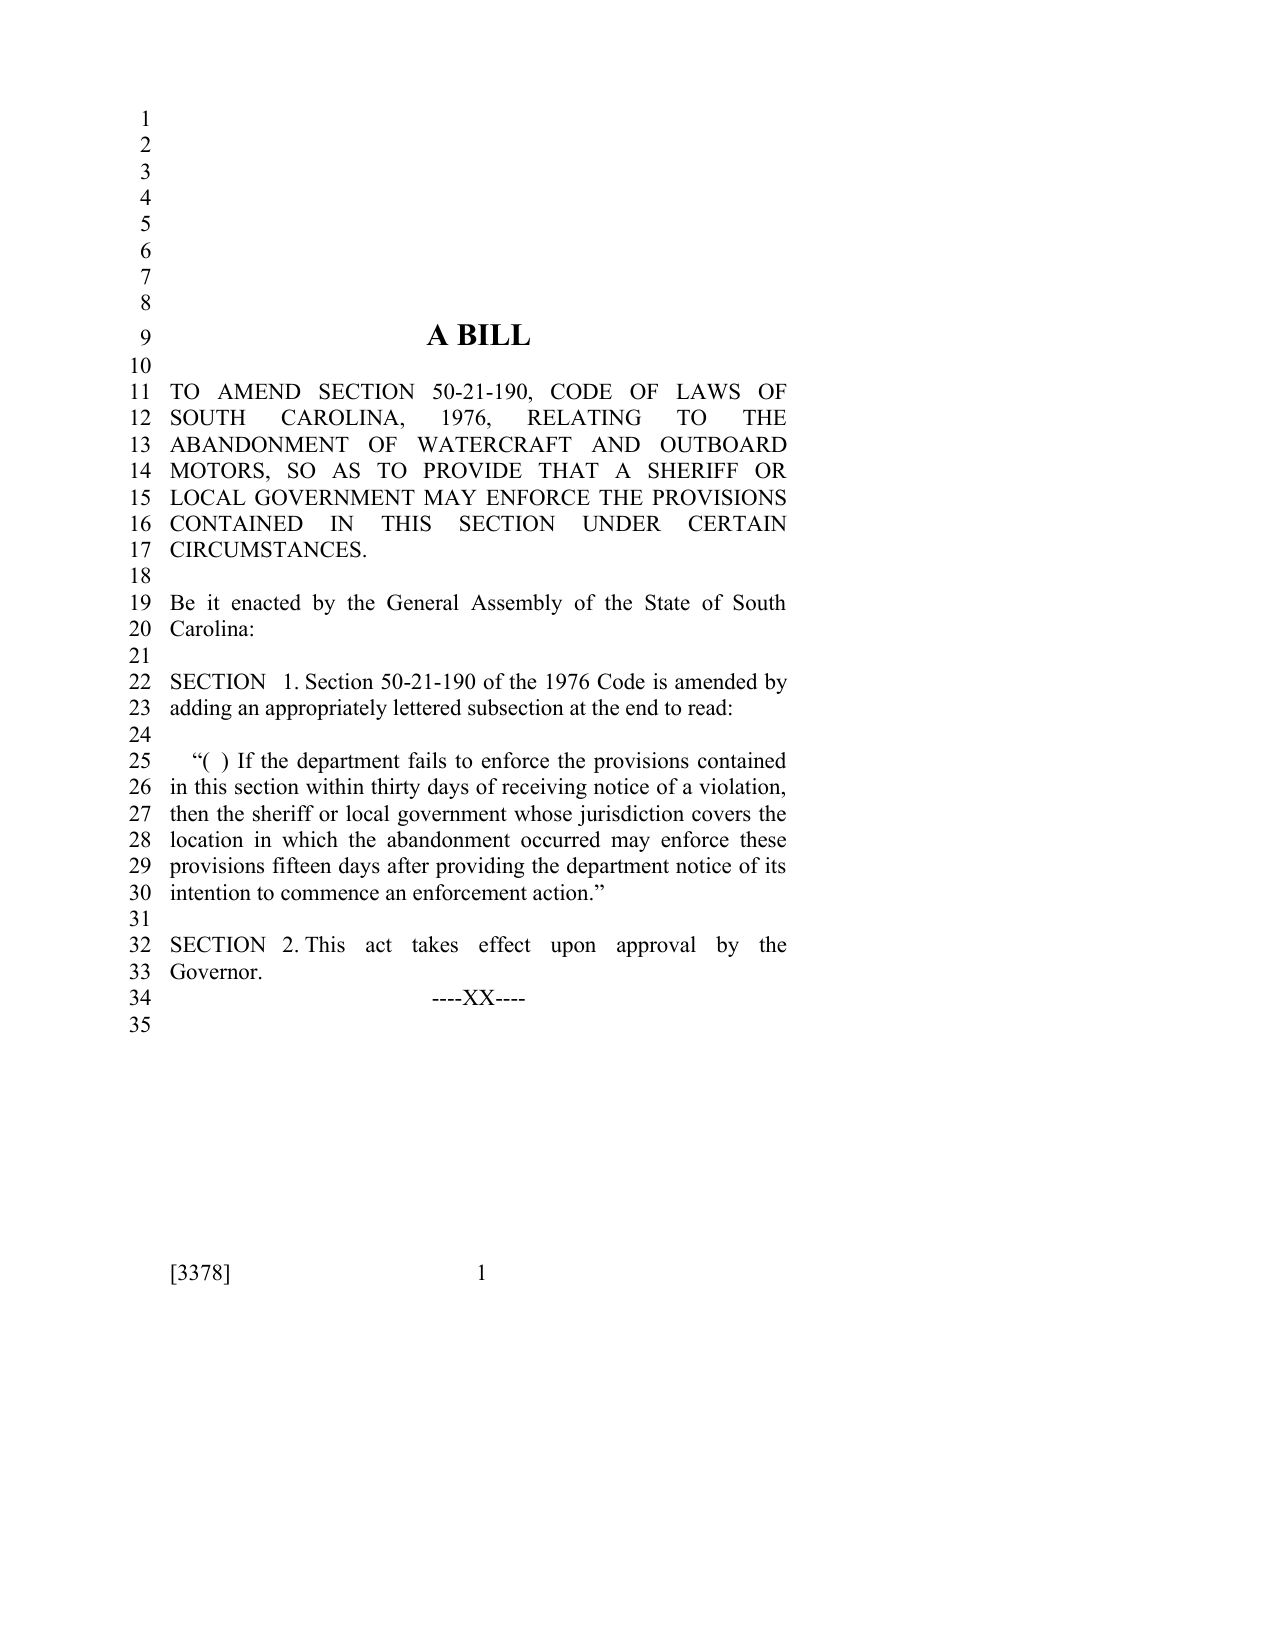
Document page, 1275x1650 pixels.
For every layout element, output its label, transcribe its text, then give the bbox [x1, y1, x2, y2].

text TO AMEND SECTION 50-21-190, CODE OF LAWS OF SOUTH CAROLINA, 1976, RELATING TO THE ABANDONMENT OF WATERCRAFT AND OUTBOARD MOTORS, SO AS TO PROVIDE THAT A SHERIFF OR LOCAL GOVERNMENT MAY ENFORCE THE PROVISIONS CONTAINED IN THIS SECTION UNDER CERTAIN CIRCUMSTANCES. [169, 378, 787, 563]
text ----XX---- [169, 984, 787, 1011]
text SECTION 2. This act takes effect upon approval by the Governor. [169, 932, 787, 984]
text Be it enacted by the General Assembly of the State of South Carolina: [169, 589, 787, 642]
text SECTION 1. Section 50-21-190 of the 1976 Code is amended by adding an appropriately lettered subsection at the end to read: [169, 668, 787, 721]
text A BILL [169, 316, 787, 352]
text “( ) If the department fails to enforce the provisions contained in this section within thirty days of receiving notice of a violation, then the sheriff or local government whose jurisdiction covers the location in which the abandonment occurred may enforce these provisions fifteen days after providing the department notice of its intention to commence an enforcement action.” [169, 747, 787, 905]
